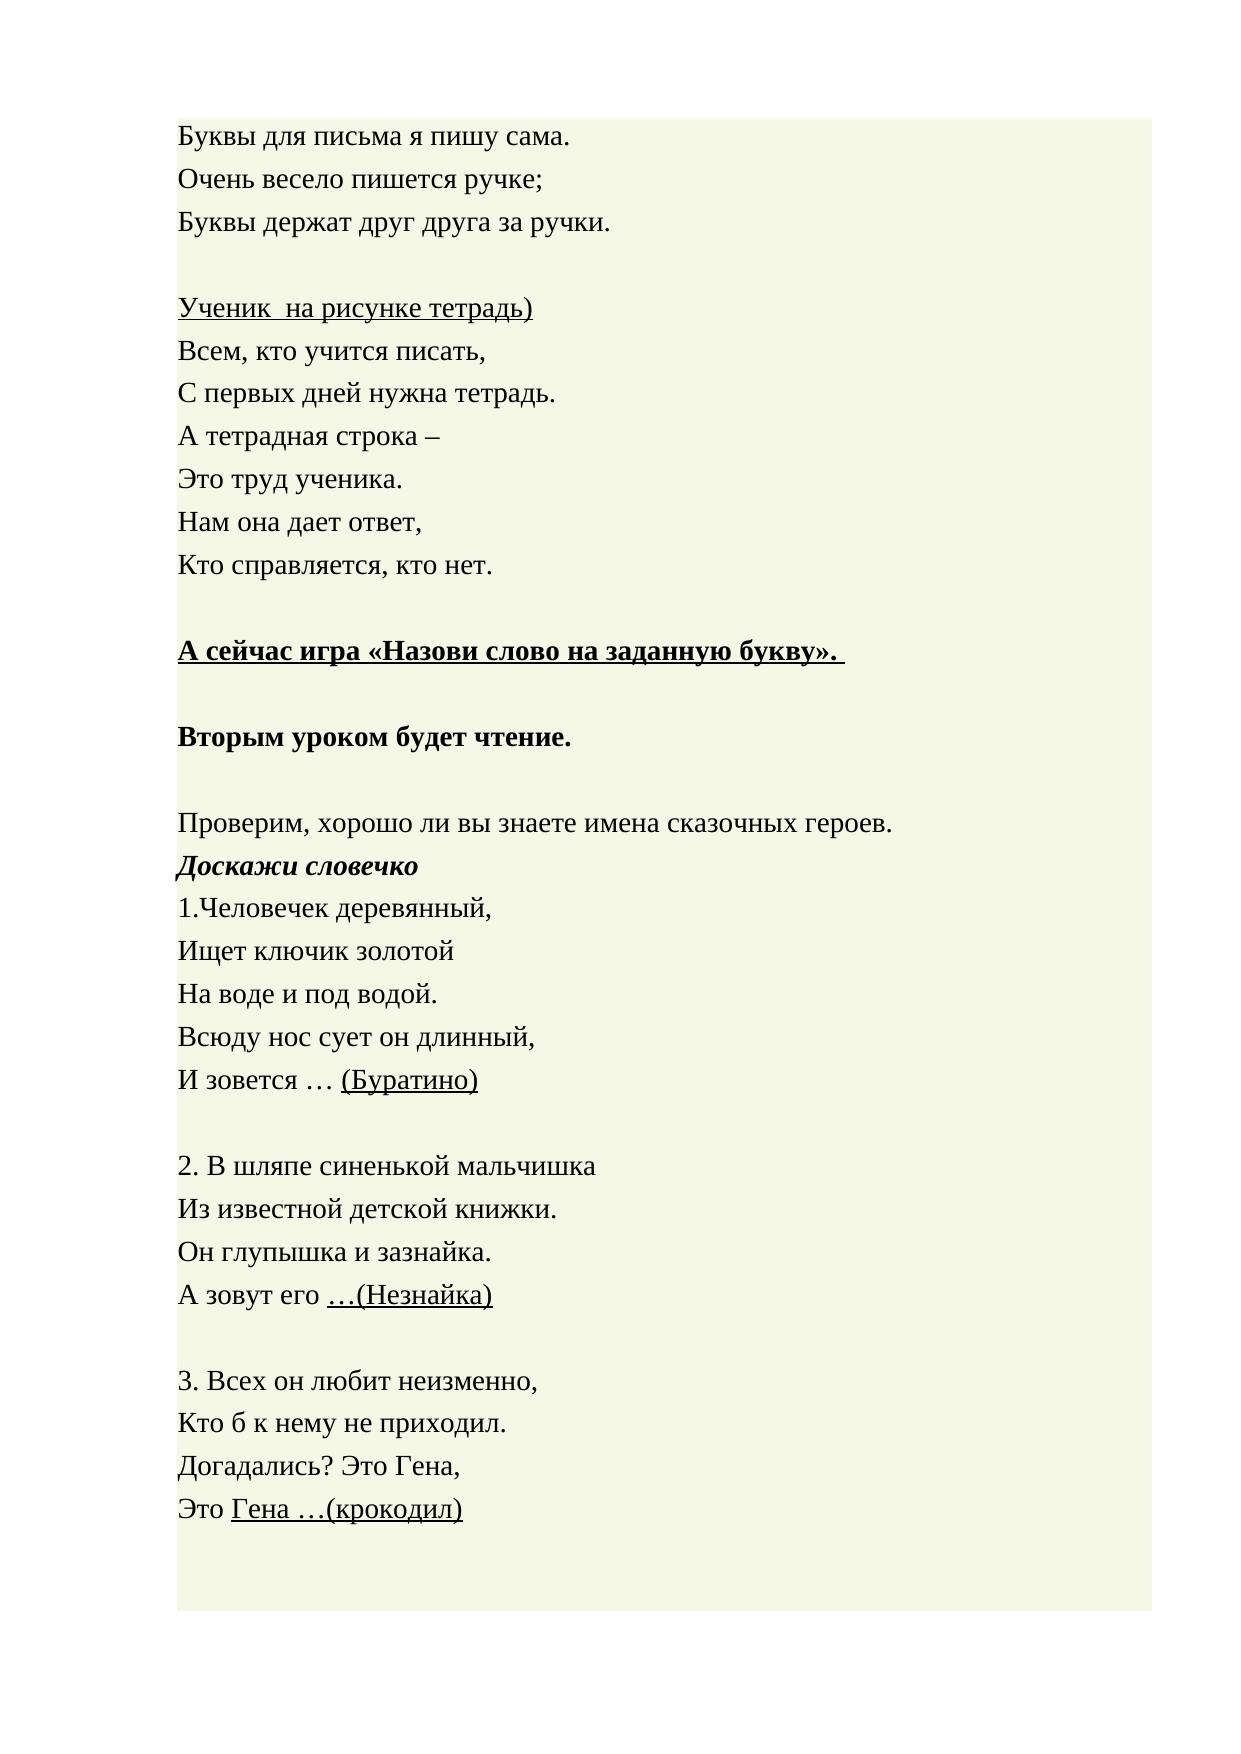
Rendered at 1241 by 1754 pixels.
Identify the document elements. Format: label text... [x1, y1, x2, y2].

text Догадались? Это Гена, [177, 1448, 1152, 1482]
text Буквы держат друг друга за ручки. [177, 204, 1152, 237]
text На воде и под водой. [177, 976, 1152, 1010]
text Очень весело пишется ручке; [177, 161, 1152, 194]
text С первых дней нужна тетрадь. [177, 376, 1152, 409]
text Кто справляется, кто нет. [177, 547, 1152, 581]
text И зовется … (Буратино) [177, 1062, 1152, 1096]
text А сейчас игра «Назови слово на заданную букву». [177, 633, 1152, 667]
text Всюду нос сует он длинный, [177, 1019, 1152, 1053]
text Всем, кто учится писать, [177, 333, 1152, 366]
text Вторым уроком будет чтение. [177, 719, 1152, 752]
text 3. Всех он любит неизменно, [177, 1363, 1152, 1396]
text Он глупышка и зазнайка. [177, 1234, 1152, 1267]
text А зовут его …(Незнайка) [177, 1277, 1152, 1310]
text А тетрадная строка – [177, 418, 1152, 452]
text Кто б к нему не приходил. [177, 1406, 1152, 1439]
text Это труд ученика. [177, 461, 1152, 495]
text Ученик на рисунке тетрадь) [177, 290, 1152, 323]
text 1.Человечек деревянный, [177, 891, 1152, 924]
text Это Гена …(крокодил) [177, 1491, 1152, 1525]
text 2. В шляпе синенькой мальчишка [177, 1148, 1152, 1182]
text Ищет ключик золотой [177, 933, 1152, 967]
text Нам она дает ответ, [177, 504, 1152, 538]
text Проверим, хорошо ли вы знаете имена сказочных героев. [177, 805, 1152, 838]
text Из известной детской книжки. [177, 1191, 1152, 1224]
text Доскажи словечко [177, 848, 1152, 881]
text Буквы для письма я пишу сама. [177, 118, 1152, 152]
